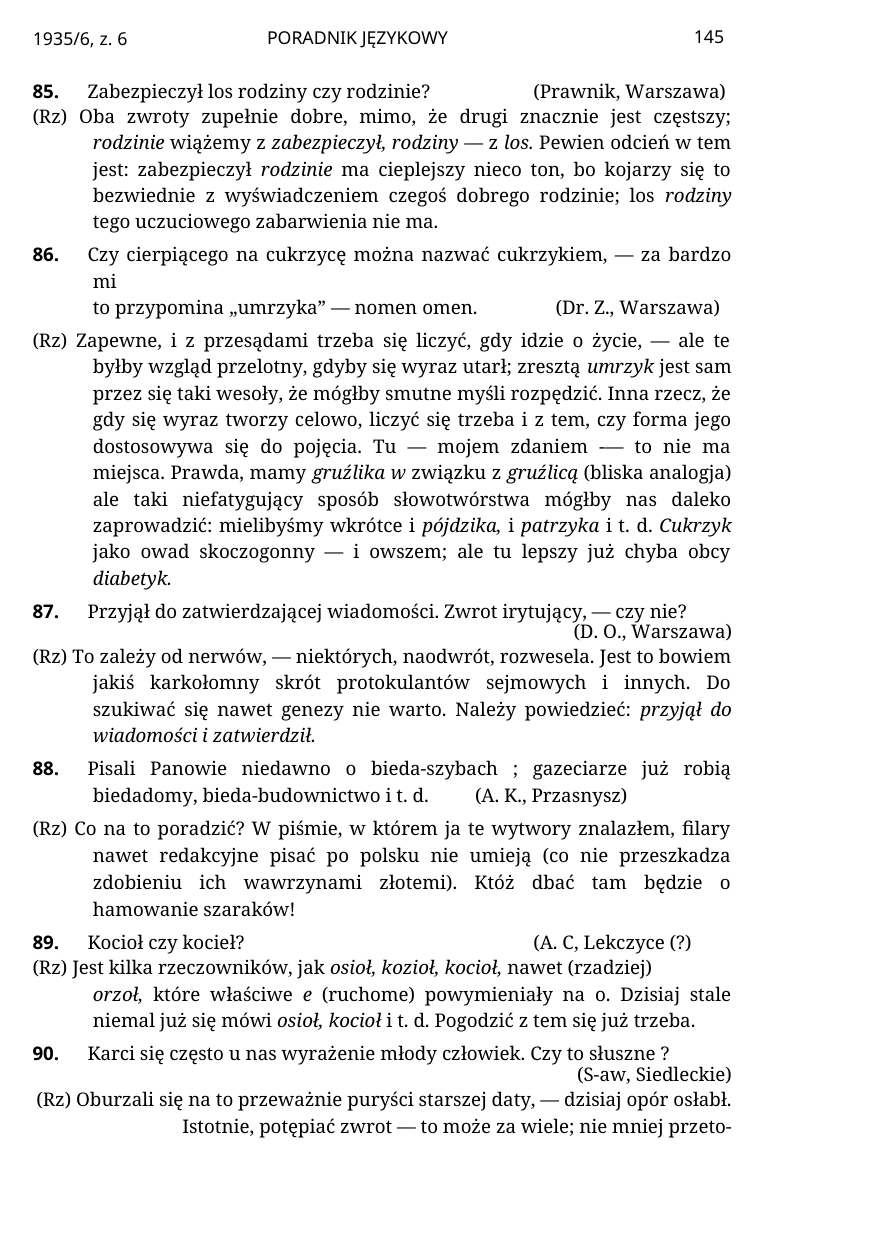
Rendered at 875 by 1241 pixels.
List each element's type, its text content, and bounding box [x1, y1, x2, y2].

text (Rz) Oburzali się na to przeważnie puryści starszej daty, — dzisiaj opór osłabł. Istotnie, potępiać zwrot — to może za wiele; nie mniej przeto- [32, 1085, 732, 1138]
text (Rz) Zapewne, i z przesądami trzeba się liczyć, gdy idzie o życie, — ale te byłby wzgląd przelotny, gdyby się wyraz utarł; zresztą umrzyk jest sam przez się taki wesoły, że mógłby smutne myśli rozpędzić. Inna rzecz, że gdy się wyraz tworzy celowo, liczyć się trzeba i z tem, czy forma jego dostosowywa się do pojęcia. Tu — mojem zdaniem -— to nie ma miejsca. Prawda, mamy gruźlika w związku z gruźlicą (bliska analogja) ale taki niefatygujący sposób słowotwórstwa mógłby nas daleko zaprowadzić: mielibyśmy wkrótce i pójdzika, i patrzyka i t. d. Cukrzyk jako owad skoczogonny — i owszem; ale tu lepszy już chyba obcy diabetyk. [32, 326, 732, 591]
text (Rz) To zależy od nerwów, — niektórych, naodwrót, rozwesela. Jest to bowiem jakiś karkołomny skrót protokulantów sejmowych i innych. Do szukiwać się nawet genezy nie warto. Należy powiedzieć: przyjął do wiadomości i zatwierdził. [32, 642, 732, 748]
text (Rz) Oba zwroty zupełnie dobre, mimo, że drugi znacznie jest częstszy; rodzinie wiążemy z zabezpieczył, rodziny — z los. Pewien odcień w tem jest: zabezpieczył rodzinie ma cieplejszy nieco ton, bo kojarzy się to bezwiednie z wyświadczeniem czegoś dobrego rodzinie; los rodziny tego uczuciowego zabarwienia nie ma. [32, 102, 732, 234]
text (D. O., Warszawa) [32, 623, 732, 642]
text (S-aw, Siedleckie) [32, 1067, 732, 1085]
list Karci się często u nas wyrażenie młody człowiek. Czy to słuszne ? [32, 1045, 732, 1064]
text 1935/6, z. 6 [33, 32, 127, 49]
list Czy cierpiącego na cukrzycę można nazwać cukrzykiem, — za bardzo mi [32, 241, 732, 293]
list Przyjął do zatwierdzającej wiadomości. Zwrot irytujący, — czy nie? [32, 603, 732, 622]
list Pisali Panowie niedawno o bieda-szybach ; gazeciarze już robią biedadomy, bieda-budownictwo i t. d. (A. K., Przasnysz) [32, 754, 732, 808]
text (Rz) Co na to poradzić? W piśmie, w którem ja te wytwory znalazłem, filary nawet redakcyjne pisać po polsku nie umieją (co nie przeszkadza zdobieniu ich wawrzynami złotemi). Któż dbać tam będzie o hamowanie szaraków! [32, 814, 732, 922]
text orzoł, które właściwe e (ruchome) powymieniały na o. Dzisiaj stale niemal już się mówi osioł, kocioł i t. d. Pogodzić z tem się już trzeba. [93, 980, 732, 1033]
text (Rz) Jest kilka rzeczowników, jak osioł, kozioł, kocioł, nawet (rzadziej) [32, 953, 732, 980]
list Zabezpieczył los rodziny czy rodzinie? (Prawnik, Warszawa) [32, 83, 732, 102]
list Kocioł czy kocieł? (A. C, Lekczyce (?) [32, 935, 732, 953]
text PORADNIK JĘZYKOWY [267, 30, 448, 48]
text to przypomina „umrzyka” — nomen omen. (Dr. Z., Warszawa) [93, 293, 732, 320]
text 145 [694, 29, 724, 47]
